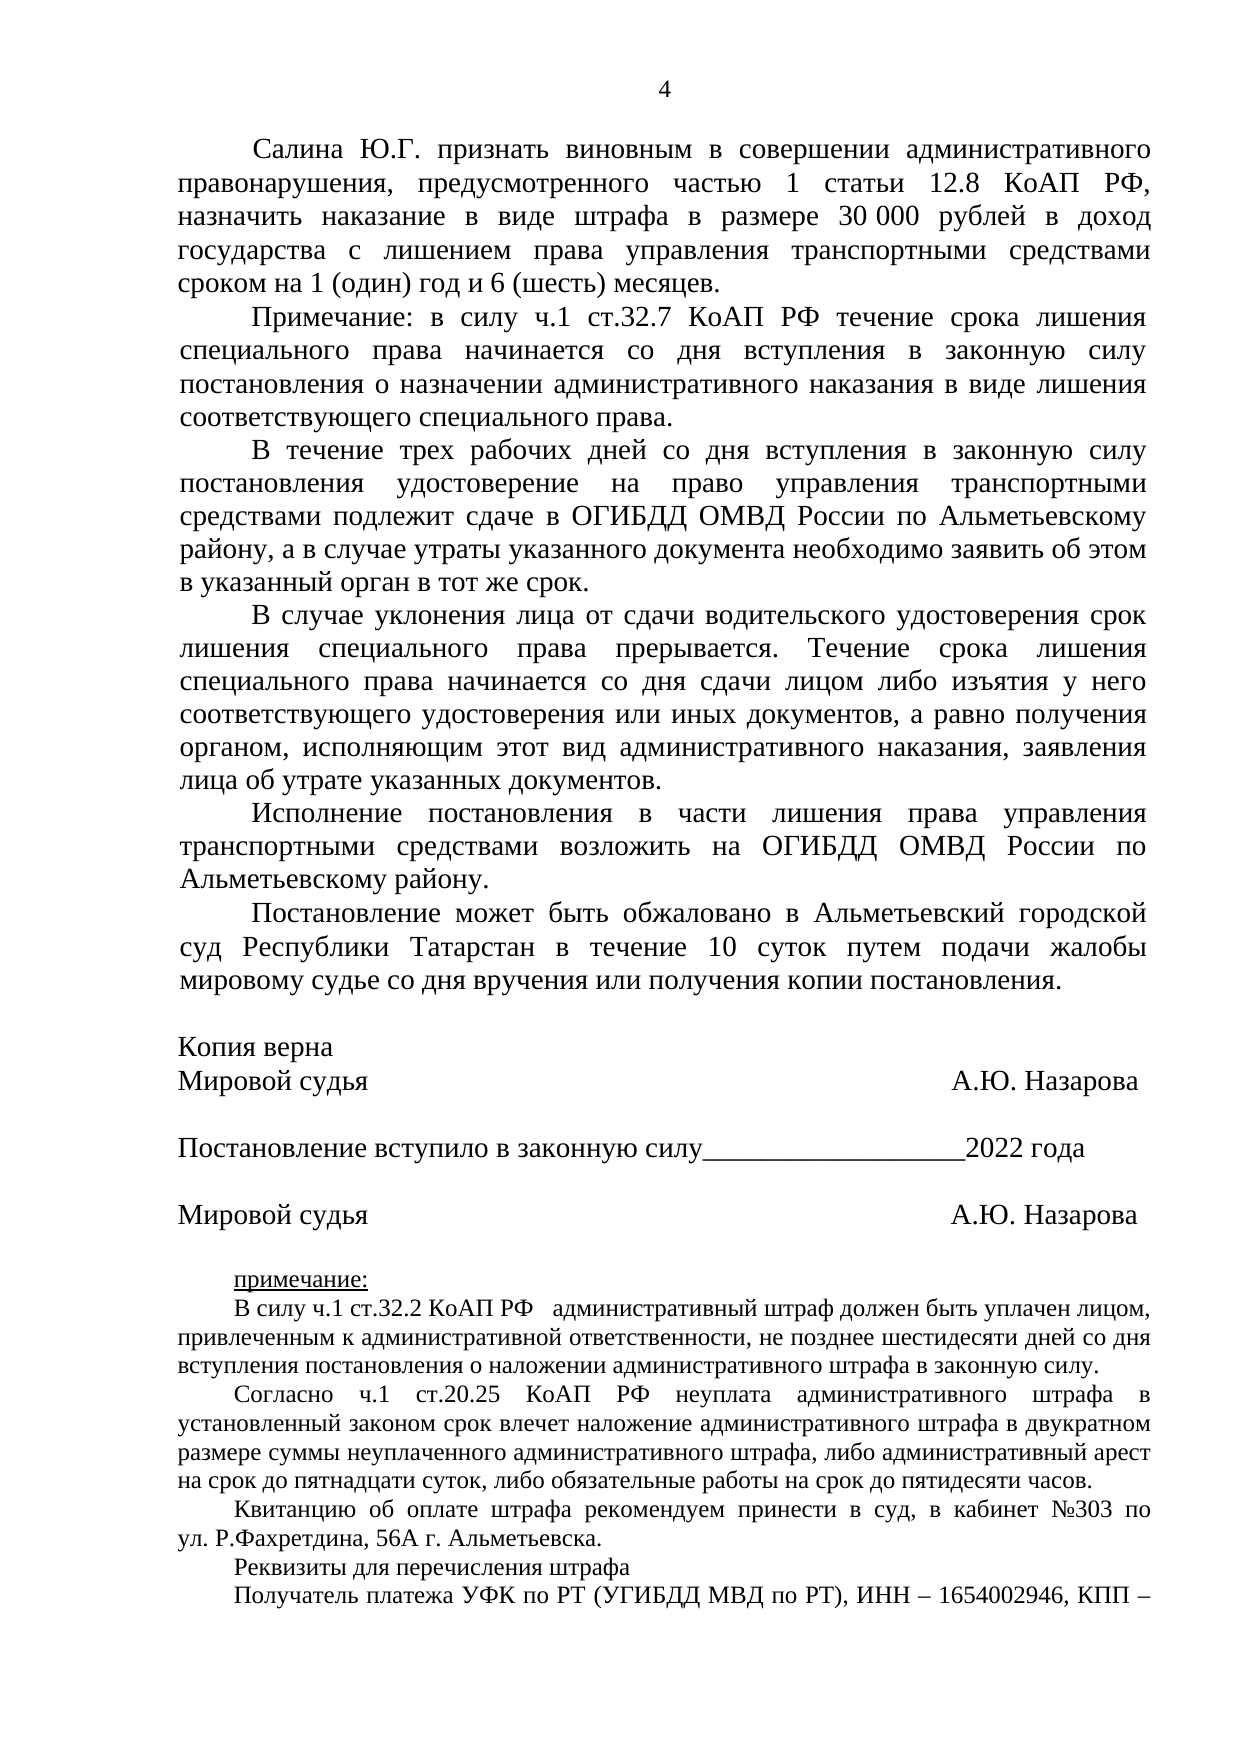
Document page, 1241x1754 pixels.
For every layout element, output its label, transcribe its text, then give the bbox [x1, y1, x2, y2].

text Постановление вступило в законную силу__________________2022 года [177, 1130, 1152, 1164]
text Квитанцию об оплате штрафа рекомендуем принести в суд, в кабинет №303 по ул. Р.Фахретдина, 56А г. Альметьевска. [177, 1494, 1152, 1552]
text Согласно ч.1 ст.20.25 КоАП РФ неуплата административного штрафа в установленный законом срок влечет наложение административного штрафа в двукратном размере суммы неуплаченного административного штрафа, либо административный арест на срок до пятнадцати суток, либо обязательные работы на срок до пятидесяти часов. [177, 1379, 1152, 1494]
text В силу ч.1 ст.32.2 КоАП РФ административный штраф должен быть уплачен лицом, привлеченным к административной ответственности, не позднее шестидесяти дней со дня вступления постановления о наложении административного штрафа в законную силу. [177, 1293, 1152, 1379]
text примечание: [177, 1264, 1152, 1293]
text В течение трех рабочих дней со дня вступления в законную силу постановления удостоверение на право управления транспортными средствами подлежит сдаче в ОГИБДД ОМВД России по Альметьевскому району, а в случае утраты указанного документа необходимо заявить об этом в указанный орган в тот же срок. [179, 433, 1147, 598]
text В случае уклонения лица от сдачи водительского удостоверения срок лишения специального права прерывается. Течение срока лишения специального права начинается со дня сдачи лицом либо изъятия у него соответствующего удостоверения или иных документов, а равно получения органом, исполняющим этот вид административного наказания, заявления лица об утрате указанных документов. [179, 598, 1147, 796]
text Примечание: в силу ч.1 ст.32.7 КоАП РФ течение срока лишения специального права начинается со дня вступления в законную силу постановления о назначении административного наказания в виде лишения соответствующего специального права. [179, 299, 1147, 433]
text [177, 1581, 1152, 1609]
text Реквизиты для перечисления штрафа [177, 1552, 1152, 1581]
text Постановление может быть обжаловано в Альметьевский городской суд Республики Татарстан в течение 10 суток путем подачи жалобы мировому судье со дня вручения или получения копии постановления. [179, 895, 1147, 996]
text Копия верна [177, 1029, 1152, 1063]
text Салина Ю.Г. признать виновным в совершении административного правонарушения, предусмотренного частью 1 статьи 12.8 КоАП РФ, назначить наказание в виде штрафа в размере 30 000 рублей в доход государства с лишением права управления транспортными средствами сроком на 1 (один) год и 6 (шесть) месяцев. [177, 131, 1152, 299]
text Исполнение постановления в части лишения права управления транспортными средствами возложить на ОГИБДД ОМВД России по Альметьевскому району. [179, 796, 1147, 895]
text Мировой судья А.Ю. Назарова [177, 1197, 1152, 1231]
text Мировой судья А.Ю. Назарова [177, 1063, 1152, 1097]
